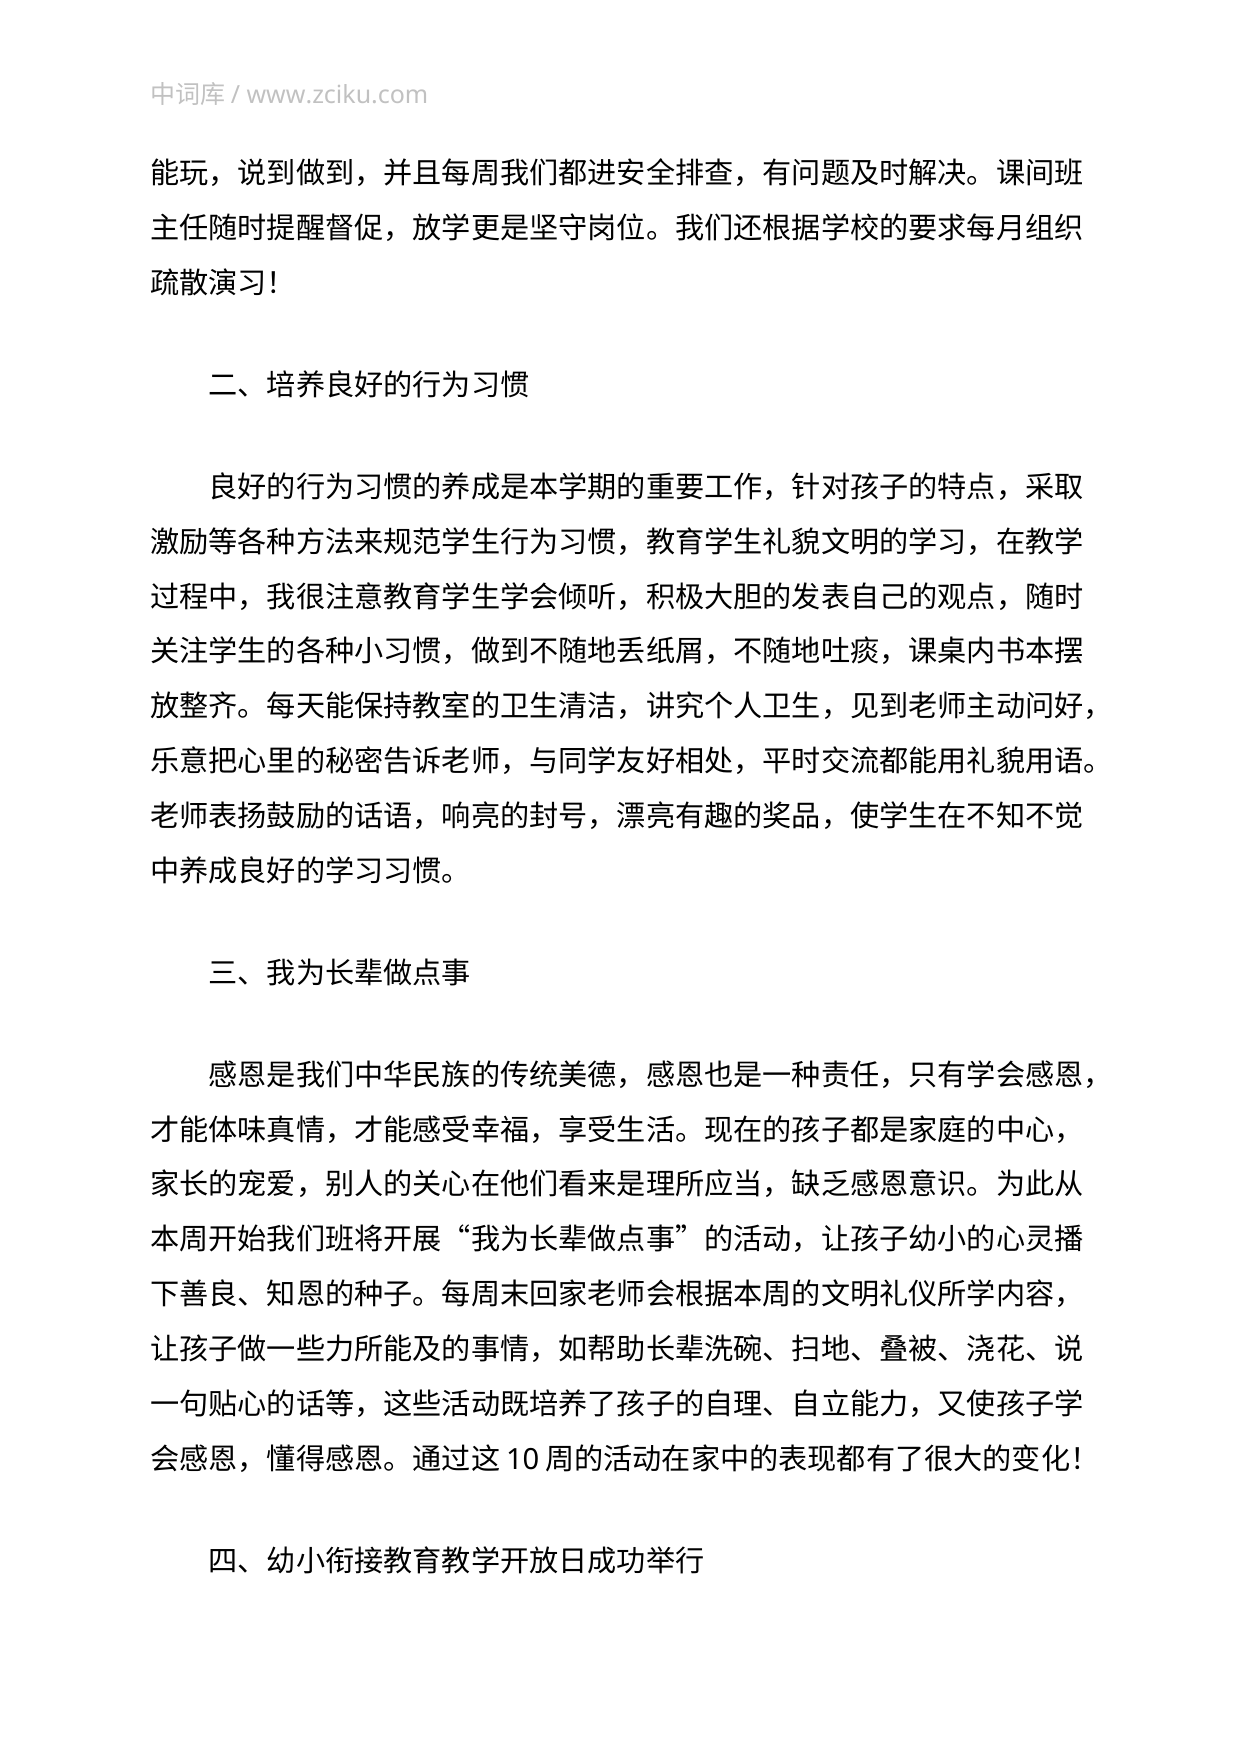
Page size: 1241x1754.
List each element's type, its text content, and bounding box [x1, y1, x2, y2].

text 四、幼小衔接教育教学开放日成功举行 [150, 1537, 1090, 1580]
text 二、培养良好的行为习惯 [150, 362, 1090, 404]
text 良好的行为习惯的养成是本学期的重要工作，针对孩子的特点，采取激励等各种方法来规范学生行为习惯，教育学生礼貌文明的学习，在教学过程中，我很注意教育学生学会倾听，积极大胆的发表自己的观点，随时关注学生的各种小习惯，做到不随地丢纸屑，不随地吐痰，课桌内书本摆放整齐。每天能保持教室的卫生清洁，讲究个人卫生，见到老师主动问好，乐意把心里的秘密告诉老师，与同学友好相处，平时交流都能用礼貌用语。老师表扬鼓励的话语，响亮的封号，漂亮有趣的奖品，使学生在不知不觉中养成良好的学习习惯。 [150, 463, 1090, 890]
text 三、我为长辈做点事 [150, 949, 1090, 992]
text 感恩是我们中华民族的传统美德，感恩也是一种责任，只有学会感恩，才能体味真情，才能感受幸福，享受生活。现在的孩子都是家庭的中心，家长的宠爱，别人的关心在他们看来是理所应当，缺乏感恩意识。为此从本周开始我们班将开展“我为长辈做点事”的活动，让孩子幼小的心灵播下善良、知恩的种子。每周末回家老师会根据本周的文明礼仪所学内容，让孩子做一些力所能及的事情，如帮助长辈洗碗、扫地、叠被、浇花、说一句贴心的话等，这些活动既培养了孩子的自理、自立能力，又使孩子学会感恩，懂得感恩。通过这10周的活动在家中的表现都有了很大的变化！ [150, 1051, 1090, 1478]
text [150, 150, 1090, 302]
